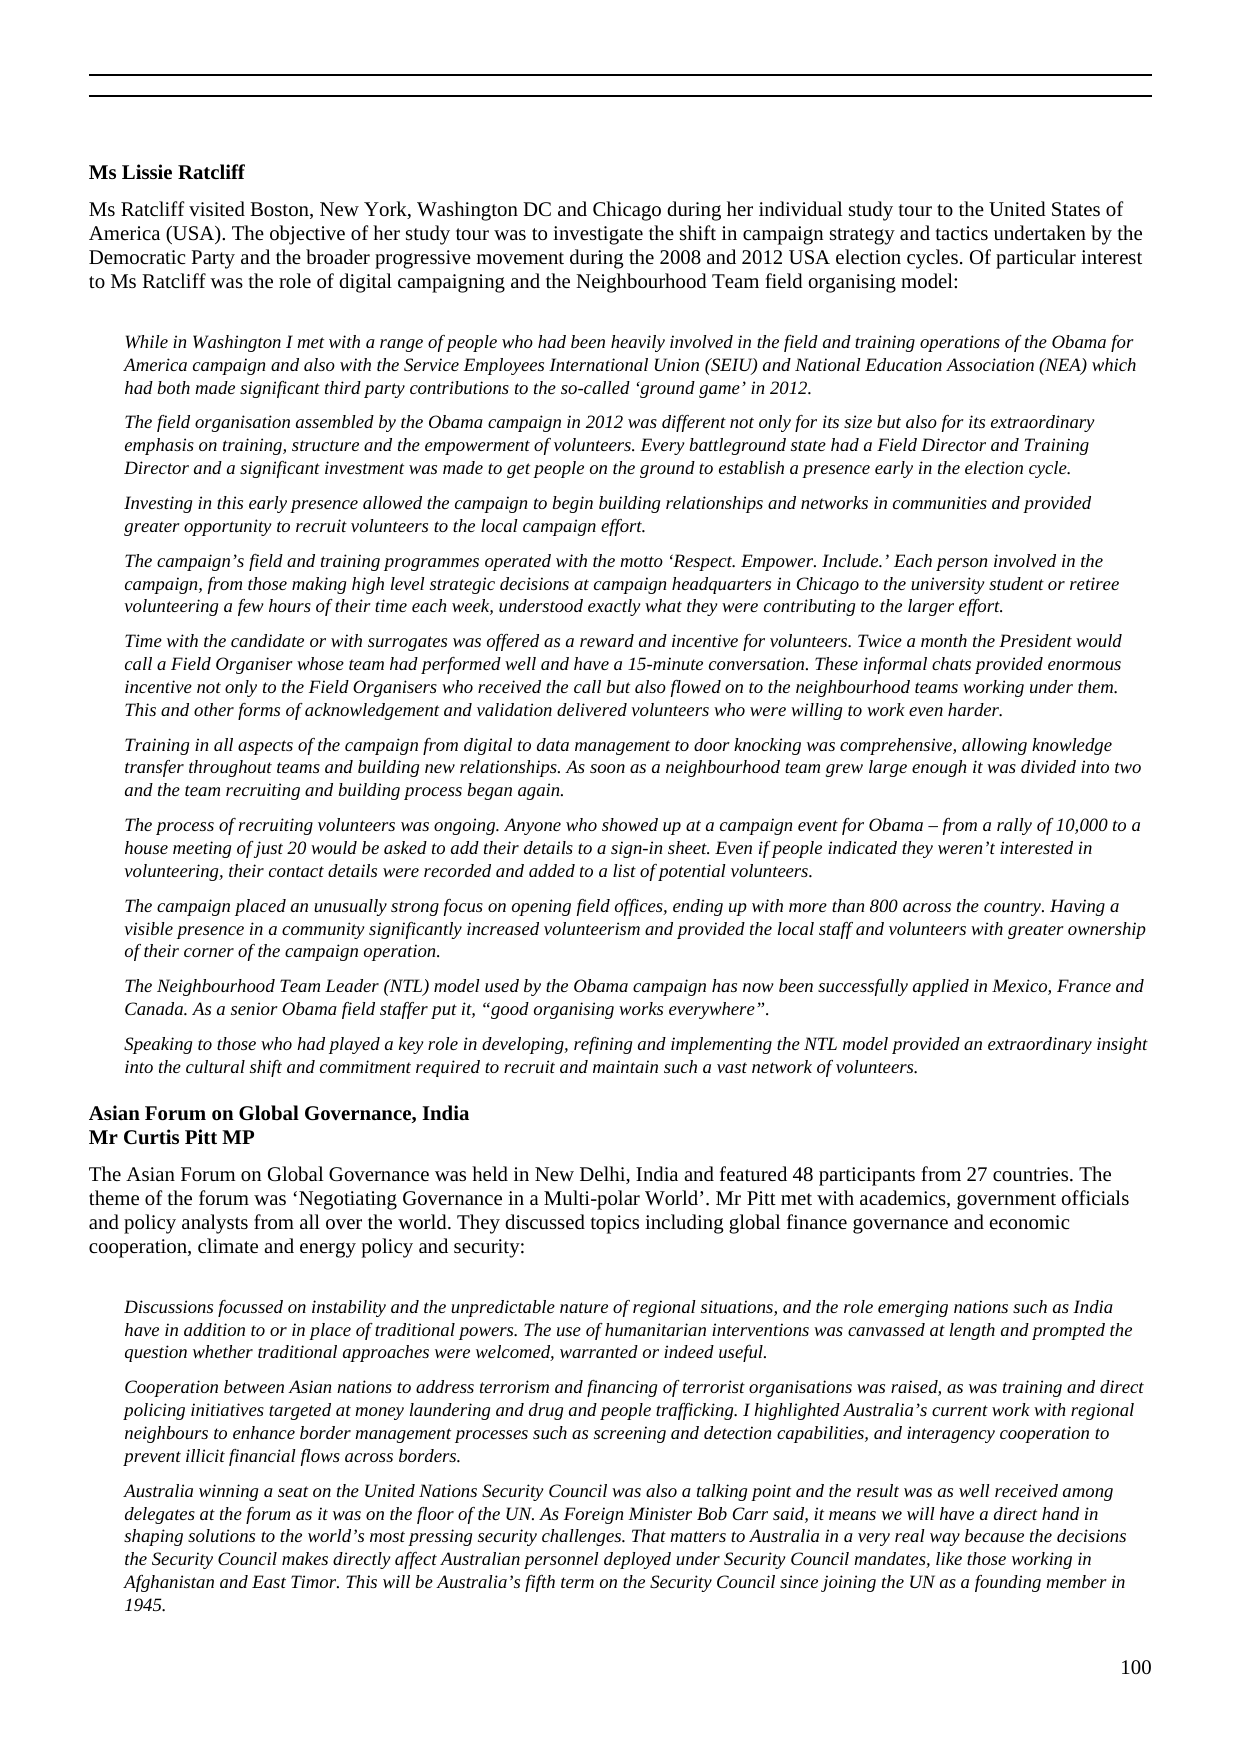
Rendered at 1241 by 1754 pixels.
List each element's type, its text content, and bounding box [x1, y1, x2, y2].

text Speaking to those who had played a key role in developing, refining and implementing the NTL model provided an extraordinary insight into the cultural shift and commitment required to recruit and maintain such a vast network of volunteers. [124, 1031, 1152, 1077]
text Asian Forum on Global Governance, India Mr Curtis Pitt MP [89, 1101, 1152, 1149]
text While in Washington I met with a range of people who had been heavily involved in the field and training operations of the Obama for America campaign and also with the Service Employees International Union (SEIU) and National Education Association (NEA) which had both made significant third party contributions to the so-called ‘ground game’ in 2012. [124, 329, 1152, 398]
text The Asian Forum on Global Governance was held in New Delhi, India and featured 48 participants from 27 countries. The theme of the forum was ‘Negotiating Governance in a Multi-polar World’. Mr Pitt met with academics, government officials and policy analysts from all over the world. They discussed topics including global finance governance and economic cooperation, climate and energy policy and security: [89, 1161, 1152, 1258]
text Ms Lissie Ratcliff [89, 160, 1152, 184]
text Investing in this early presence allowed the campaign to begin building relationships and networks in communities and provided greater opportunity to recruit volunteers to the local campaign effort. [124, 491, 1152, 536]
text Cooperation between Asian nations to address terrorism and financing of terrorist organisations was raised, as was training and direct policing initiatives targeted at money laundering and drug and people trafficking. I highlighted Australia’s current work with regional neighbours to enhance border management processes such as screening and detection capabilities, and interagency cooperation to prevent illicit financial flows across borders. [124, 1375, 1152, 1466]
text Training in all aspects of the campaign from digital to data management to door knocking was comprehensive, allowing knowledge transfer throughout teams and building new relationships. As soon as a neighbourhood team grew large enough it was divided into two and the team recruiting and building process began again. [124, 732, 1152, 801]
text Australia winning a seat on the United Nations Security Council was also a talking point and the result was as well received among delegates at the forum as it was on the floor of the UN. As Foreign Minister Bob Carr said, it means we will have a direct hand in shaping solutions to the world’s most pressing security challenges. That matters to Australia in a very real way because the decisions the Security Council makes directly affect Australian personnel deployed under Security Council mandates, like those working in Afghanistan and East Timor. This will be Australia’s fifth term on the Security Council since joining the UN as a founding member in 1945. [124, 1478, 1152, 1616]
text The process of recruiting volunteers was ongoing. Anyone who showed up at a campaign event for Obama – from a rally of 10,000 to a house meeting of just 20 would be asked to add their details to a sign-in sheet. Even if people indicated they weren’t interested in volunteering, their contact details were recorded and added to a list of potential volunteers. [124, 813, 1152, 881]
text The Neighbourhood Team Leader (NTL) model used by the Obama campaign has now been successfully applied in Mexico, France and Canada. As a senior Obama field staffer put it, “good organising works everywhere”. [124, 974, 1152, 1019]
text Time with the candidate or with surrogates was offered as a reward and incentive for volunteers. Twice a month the President would call a Field Organiser whose team had performed well and have a 15-minute conversation. These informal chats provided enormous incentive not only to the Field Organisers who received the call but also flowed on to the neighbourhood teams working under them. This and other forms of acknowledgement and validation delivered volunteers who were willing to work even harder. [124, 629, 1152, 720]
text The campaign’s field and training programmes operated with the motto ‘Respect. Empower. Include.’ Each person involved in the campaign, from those making high level strategic decisions at campaign headquarters in Chicago to the university student or retiree volunteering a few hours of their time each week, understood exactly what they were contributing to the larger effort. [124, 548, 1152, 617]
text The field organisation assembled by the Obama campaign in 2012 was different not only for its size but also for its extraordinary emphasis on training, structure and the empowerment of volunteers. Every battleground state had a Field Director and Training Director and a significant investment was made to get people on the ground to establish a presence early in the election cycle. [124, 410, 1152, 479]
text The campaign placed an unusually strong focus on opening field offices, ending up with more than 800 across the country. Having a visible presence in a community significantly increased volunteerism and provided the local staff and volunteers with greater ownership of their corner of the campaign operation. [124, 893, 1152, 962]
text Discussions focussed on instability and the unpredictable nature of regional situations, and the role emerging nations such as India have in addition to or in place of traditional powers. The use of humanitarian interventions was canvassed at length and prompted the question whether traditional approaches were welcomed, warranted or indeed useful. [124, 1294, 1152, 1363]
text Ms Ratcliff visited Boston, New York, Washington DC and Chicago during her individual study tour to the United States of America (USA). The objective of her study tour was to investigate the shift in campaign strategy and tactics undertaken by the Democratic Party and the broader progressive movement during the 2008 and 2012 USA election cycles. Of particular interest to Ms Ratcliff was the role of digital campaigning and the Neighbourhood Team field organising model: [89, 197, 1152, 293]
